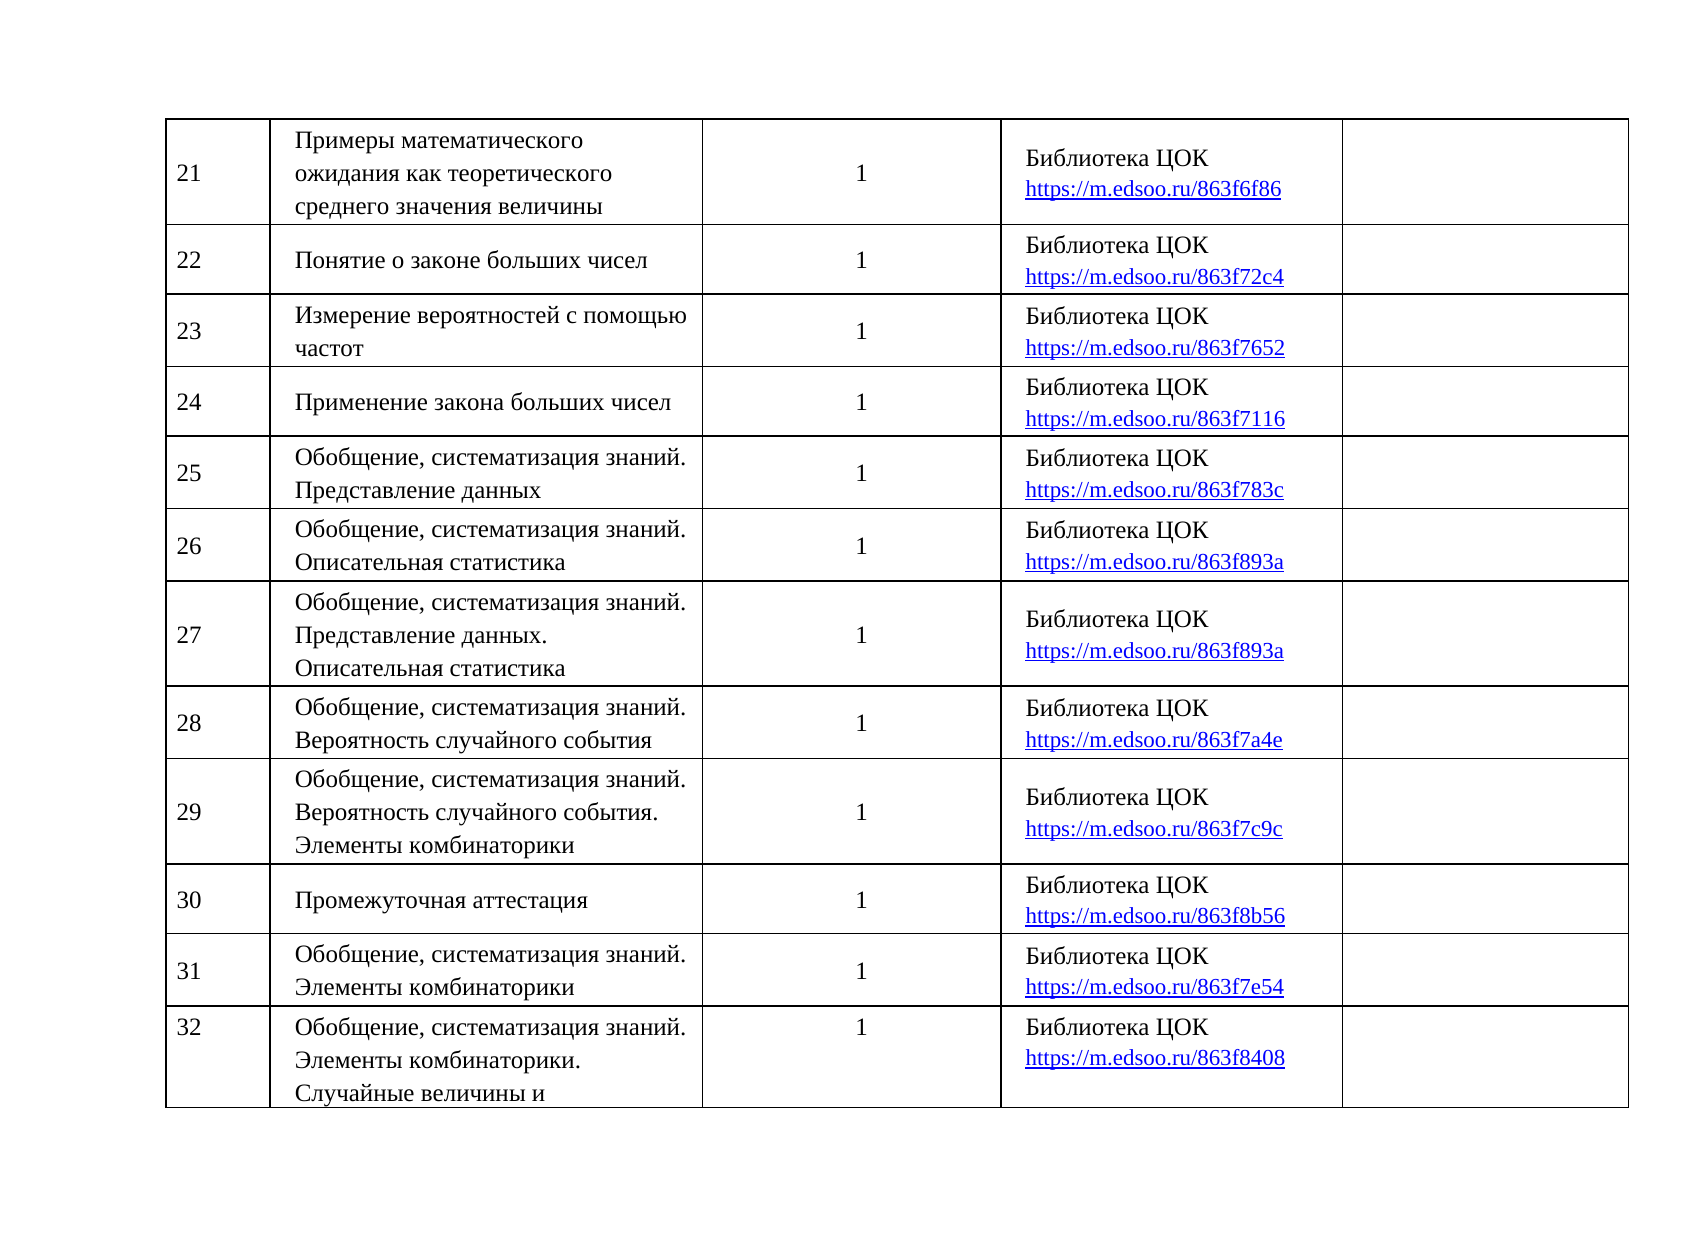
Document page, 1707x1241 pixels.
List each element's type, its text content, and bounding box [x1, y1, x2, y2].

table_cell Обобщение, систематизация знаний. Вероятность случайного события. Элементы комбинаторики [271, 759, 702, 863]
table_cell 22 [167, 225, 269, 293]
table_cell Библиотека ЦОК https://m.edsoo.ru/863f893a [1002, 509, 1342, 580]
table_cell 32 [167, 1007, 269, 1107]
table_cell 1 [703, 120, 1000, 223]
table_cell 1 [703, 437, 1000, 507]
table_cell [1343, 865, 1628, 933]
table_cell Обобщение, систематизация знаний. Представление данных. Описательная статистика [271, 582, 702, 685]
table_cell 1 [703, 367, 1000, 435]
table_cell [1343, 225, 1628, 293]
table_cell [1343, 367, 1628, 435]
table_cell 25 [167, 437, 269, 507]
table_cell [1343, 295, 1628, 366]
table_cell 27 [167, 582, 269, 685]
table_cell Обобщение, систематизация знаний. Представление данных [271, 437, 702, 507]
table_cell 1 [703, 225, 1000, 293]
table_cell [1343, 687, 1628, 758]
table_cell 1 [703, 295, 1000, 366]
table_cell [271, 1007, 702, 1107]
table_cell Обобщение, систематизация знаний. Описательная статистика [271, 509, 702, 580]
table_cell Применение закона больших чисел [271, 367, 702, 435]
table_cell 1 [703, 934, 1000, 1005]
table_cell 1 [703, 1007, 1000, 1107]
table_cell Библиотека ЦОК https://m.edsoo.ru/863f7a4e [1002, 687, 1342, 758]
table_cell [1343, 1007, 1628, 1107]
table_cell Библиотека ЦОК https://m.edsoo.ru/863f783c [1002, 437, 1342, 507]
table_cell Измерение вероятностей с помощью частот [271, 295, 702, 366]
table_cell Библиотека ЦОК https://m.edsoo.ru/863f7c9c [1002, 759, 1342, 863]
table_cell 21 [167, 120, 269, 223]
table_cell Обобщение, систематизация знаний. Вероятность случайного события [271, 687, 702, 758]
table_cell 1 [703, 759, 1000, 863]
table_cell Библиотека ЦОК https://m.edsoo.ru/863f7e54 [1002, 934, 1342, 1005]
table_cell 1 [703, 582, 1000, 685]
table_cell 23 [167, 295, 269, 366]
table_cell 24 [167, 367, 269, 435]
table_cell Библиотека ЦОК https://m.edsoo.ru/863f6f86 [1002, 120, 1342, 223]
table_cell 30 [167, 865, 269, 933]
table_cell 31 [167, 934, 269, 1005]
table_cell Библиотека ЦОК https://m.edsoo.ru/863f72c4 [1002, 225, 1342, 293]
table_cell 1 [703, 509, 1000, 580]
table_cell 1 [703, 687, 1000, 758]
table_cell Библиотека ЦОК https://m.edsoo.ru/863f893a [1002, 582, 1342, 685]
table_cell Библиотека ЦОК https://m.edsoo.ru/863f8b56 [1002, 865, 1342, 933]
table_cell 26 [167, 509, 269, 580]
table_cell 1 [703, 865, 1000, 933]
table_cell Промежуточная аттестация [271, 865, 702, 933]
table_cell [1343, 509, 1628, 580]
table_cell Примеры математического ожидания как теоретического среднего значения величины [271, 120, 702, 223]
table_cell [1343, 582, 1628, 685]
table_cell 29 [167, 759, 269, 863]
table_cell 28 [167, 687, 269, 758]
table_cell [1343, 759, 1628, 863]
table_cell [1343, 120, 1628, 223]
table_cell Библиотека ЦОК https://m.edsoo.ru/863f7652 [1002, 295, 1342, 366]
table_cell Понятие о законе больших чисел [271, 225, 702, 293]
table_cell [1343, 437, 1628, 507]
table_cell [1343, 934, 1628, 1005]
table_cell Библиотека ЦОК https://m.edsoo.ru/863f7116 [1002, 367, 1342, 435]
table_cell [1002, 1007, 1342, 1107]
table_cell Обобщение, систематизация знаний. Элементы комбинаторики [271, 934, 702, 1005]
